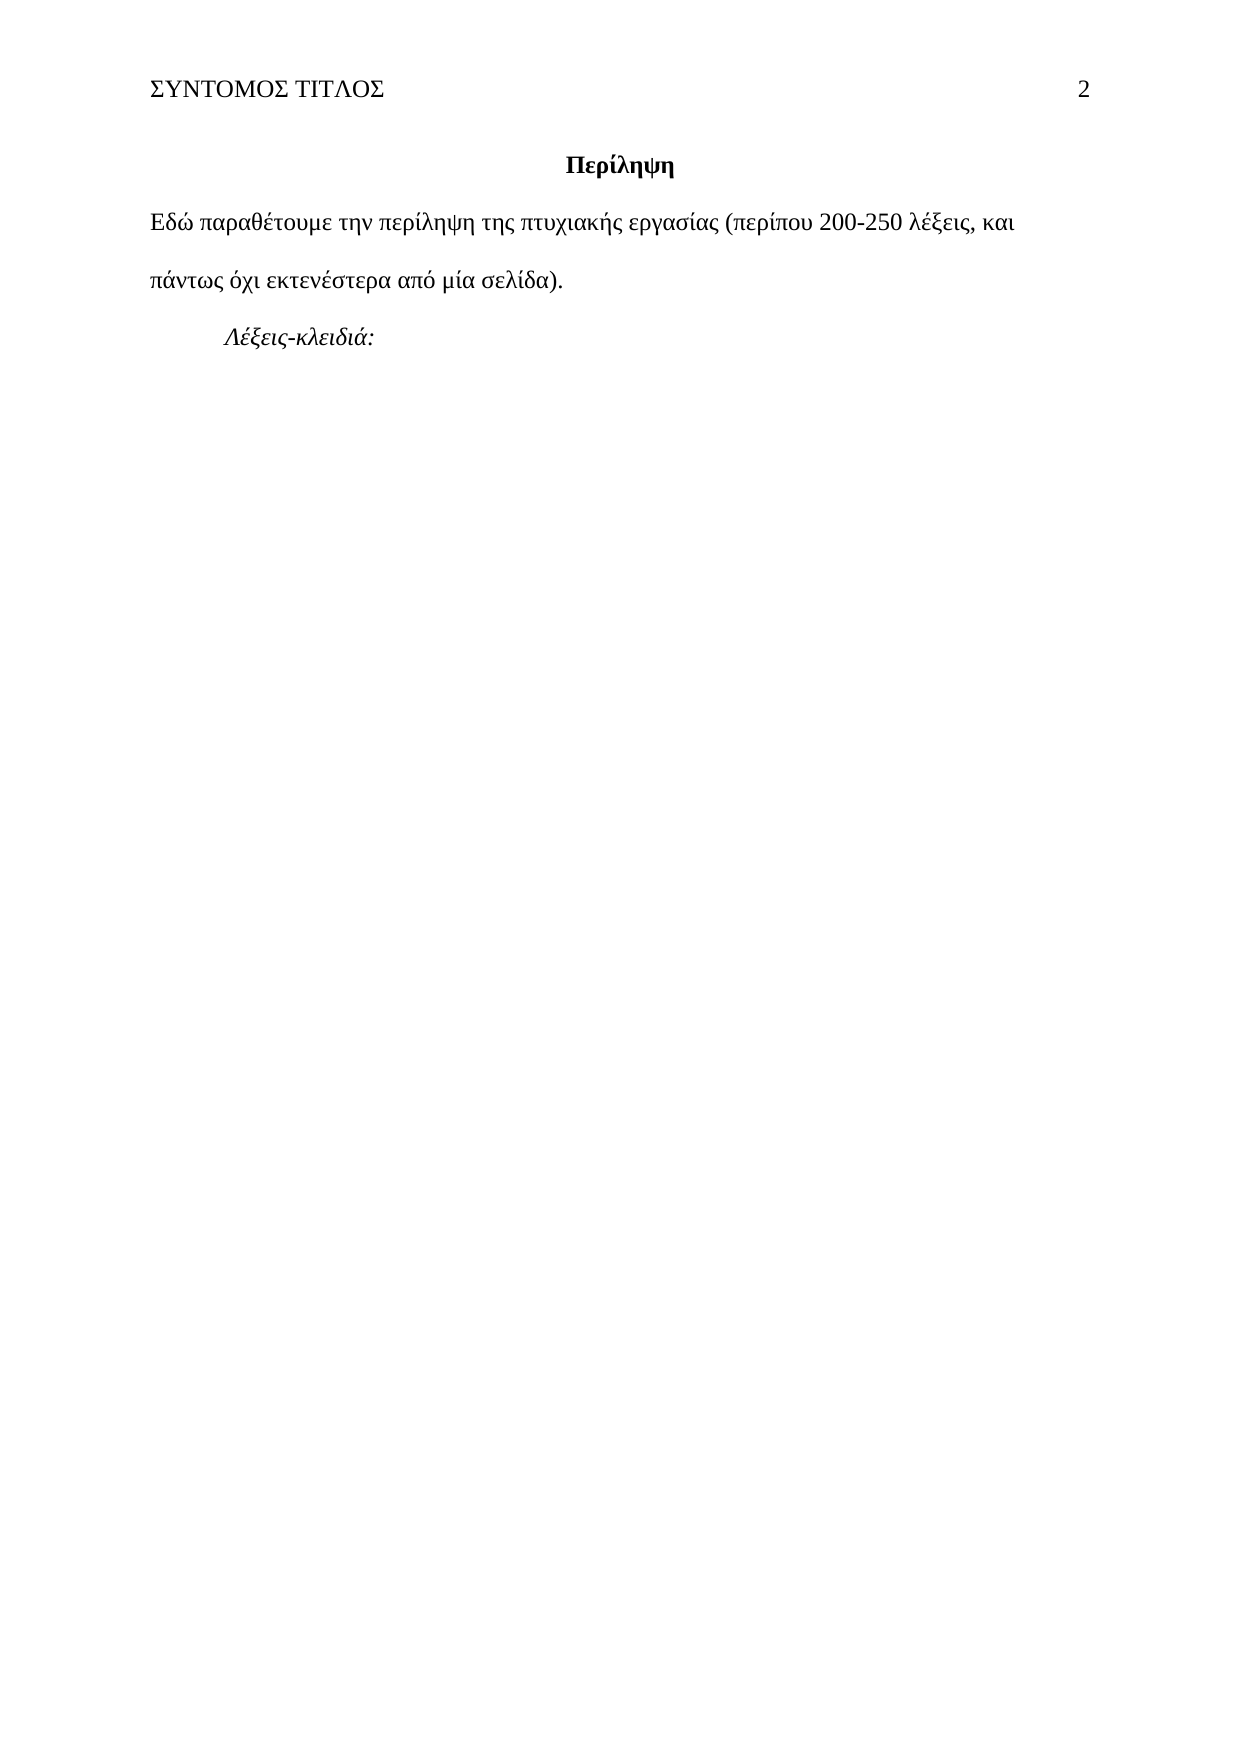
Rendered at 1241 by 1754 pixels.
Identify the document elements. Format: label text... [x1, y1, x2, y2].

text Λέξεις-κλειδιά: [150, 322, 1090, 351]
text Περίληψη [150, 150, 1090, 179]
text Εδώ παραθέτουμε την περίληψη της πτυχιακής εργασίας (περίπου 200-250 λέξεις, και πάντως όχι εκτενέστερα από μία σελίδα). [150, 207, 1090, 294]
